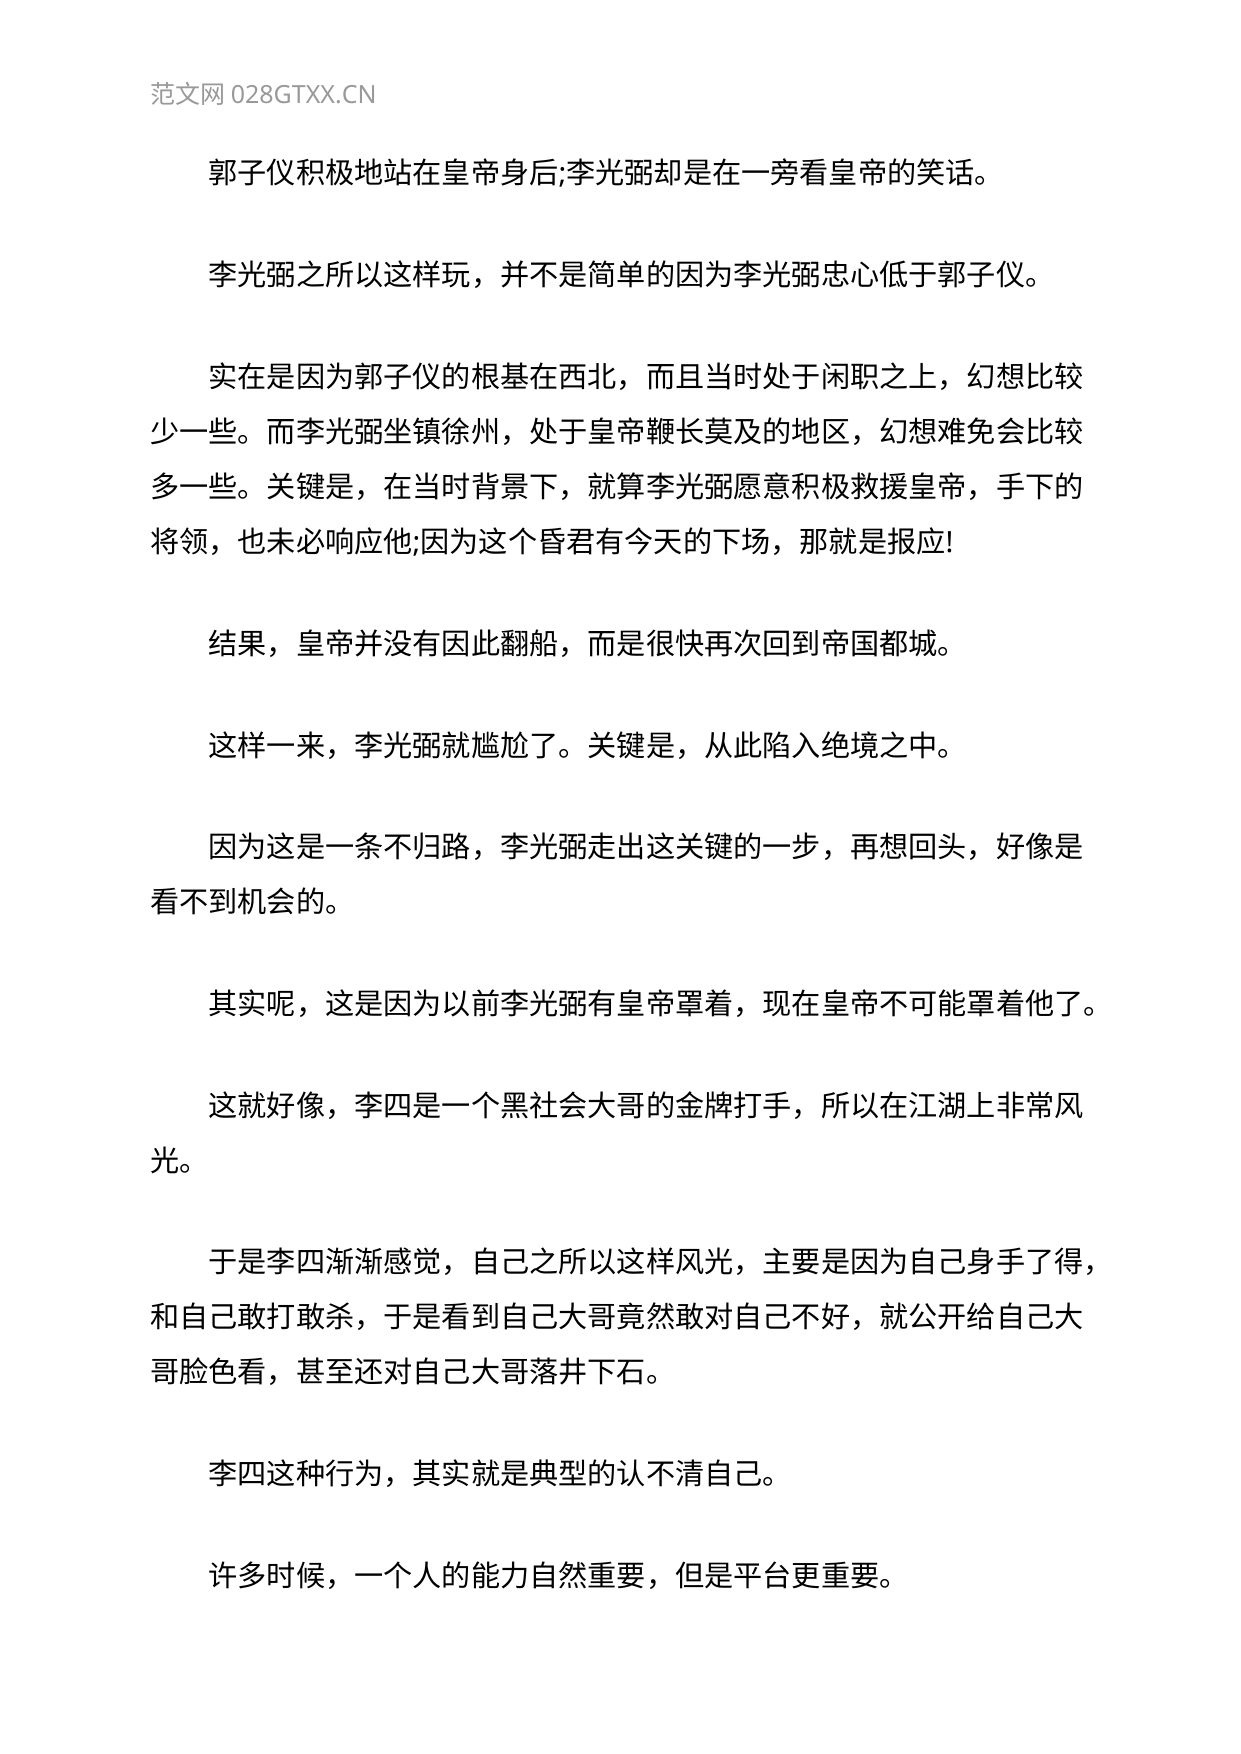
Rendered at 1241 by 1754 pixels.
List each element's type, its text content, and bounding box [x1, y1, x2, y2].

text 结果，皇帝并没有因此翻船，而是很快再次回到帝国都城。 [150, 620, 1090, 663]
text 李四这种行为，其实就是典型的认不清自己。 [150, 1451, 1090, 1493]
text 李光弼之所以这样玩，并不是简单的因为李光弼忠心低于郭子仪。 [150, 252, 1090, 294]
text 因为这是一条不归路，李光弼走出这关键的一步，再想回头，好像是看不到机会的。 [150, 824, 1090, 921]
text 实在是因为郭子仪的根基在西北，而且当时处于闲职之上，幻想比较少一些。而李光弼坐镇徐州，处于皇帝鞭长莫及的地区，幻想难免会比较多一些。关键是，在当时背景下，就算李光弼愿意积极救援皇帝，手下的将领，也未必响应他;因为这个昏君有今天的下场，那就是报应! [150, 354, 1090, 561]
text 于是李四渐渐感觉，自己之所以这样风光，主要是因为自己身手了得，和自己敢打敢杀，于是看到自己大哥竟然敢对自己不好，就公开给自己大哥脸色看，甚至还对自己大哥落井下石。 [150, 1239, 1090, 1391]
text 这就好像，李四是一个黑社会大哥的金牌打手，所以在江湖上非常风光。 [150, 1082, 1090, 1179]
text 许多时候，一个人的能力自然重要，但是平台更重要。 [150, 1552, 1090, 1595]
text 这样一来，李光弼就尴尬了。关键是，从此陷入绝境之中。 [150, 722, 1090, 764]
text 郭子仪积极地站在皇帝身后;李光弼却是在一旁看皇帝的笑话。 [150, 150, 1090, 192]
text 其实呢，这是因为以前李光弼有皇帝罩着，现在皇帝不可能罩着他了。 [150, 981, 1090, 1023]
